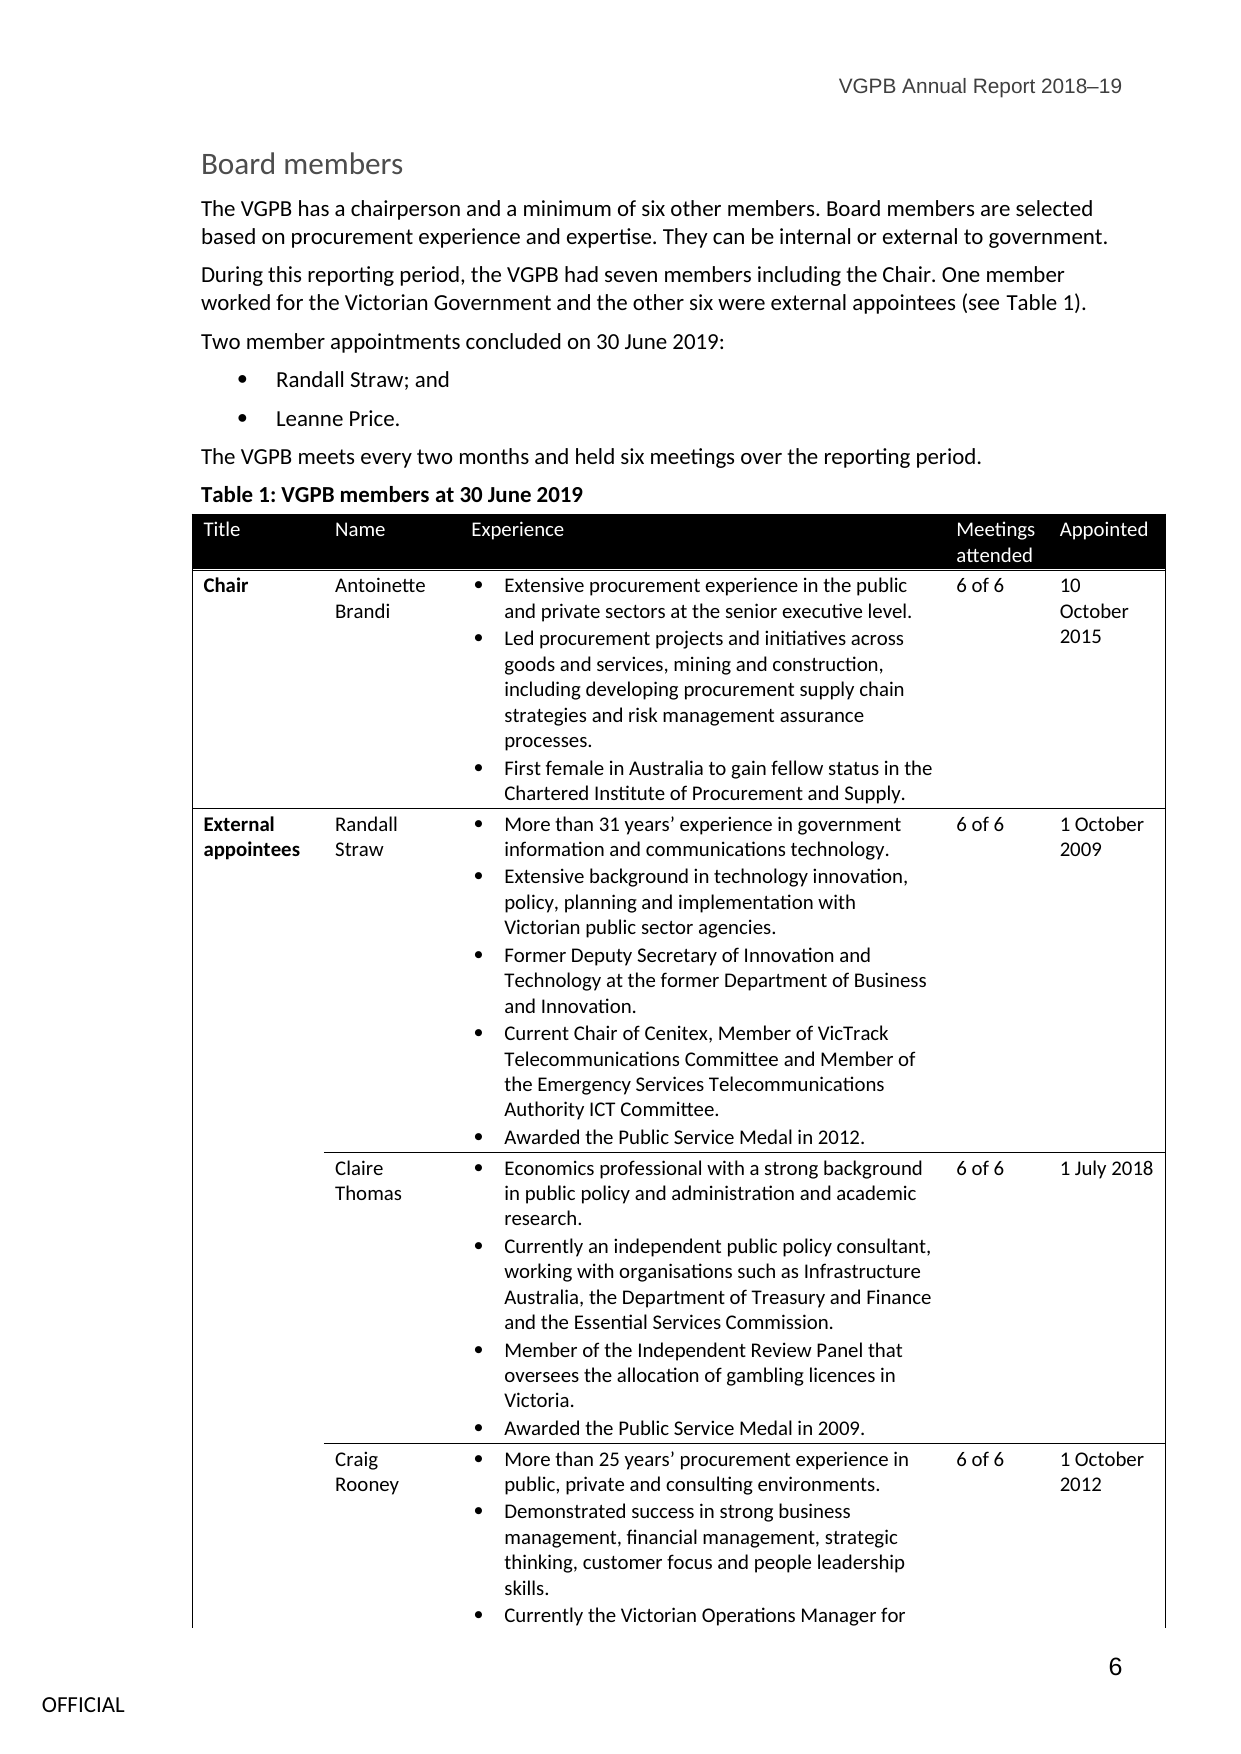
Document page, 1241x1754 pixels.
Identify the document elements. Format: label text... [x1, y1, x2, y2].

text Table 1: VGPB members at 30 June 2019 [201, 481, 1122, 507]
table_cell Antoinette Brandi [324, 571, 460, 808]
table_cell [460, 1444, 945, 1628]
table_cell 1 July 2018 [1048, 1153, 1165, 1443]
list Leanne Price. [238, 404, 1122, 432]
text The VGPB has a chairperson and a minimum of six other members. Board members are selected based on procurement experience and expertise. They can be internal or external to government. [201, 194, 1122, 250]
text During this reporting period, the VGPB had seven members including the Chair. One member worked for the Victorian Government and the other six were external appointees (see Table 1). [201, 261, 1122, 317]
table_cell 6 of 6 [945, 1444, 1048, 1628]
table_cell 1 October 2012 [1048, 1444, 1165, 1628]
text The VGPB meets every two months and held six meetings over the reporting period. [201, 442, 1122, 470]
text Two member appointments concluded on 30 June 2019: [201, 327, 1122, 355]
list Randall Straw; and [238, 365, 1122, 393]
table_header Title [193, 515, 324, 569]
table_cell Craig Rooney [324, 1444, 460, 1628]
table_header Meetings attended [945, 515, 1048, 569]
table_cell 6 of 6 [945, 809, 1048, 1152]
table_cell 1 October 2009 [1048, 809, 1165, 1152]
table_cell 10 October 2015 [1048, 571, 1165, 808]
table_header Appointed [1048, 515, 1165, 569]
table_cell 6 of 6 [945, 1153, 1048, 1443]
table_cell Economics professional with a strong background in public policy and administration and academic research. Currently an independent public policy consultant, working with organisations such as Infrastructure Australia, the Department of Treasury and Finance and the Essential Services Commission. Member of the Independent Review Panel that oversees the allocation of gambling licences in Victoria. Awarded the Public Service Medal in 2009. [460, 1153, 945, 1443]
table_cell Randall Straw [324, 809, 460, 1152]
table_cell 6 of 6 [945, 571, 1048, 808]
table_cell Claire Thomas [324, 1153, 460, 1443]
subtitle Board members [201, 147, 1122, 182]
table_cell More than 31 years’ experience in government information and communications technology. Extensive background in technology innovation, policy, planning and implementation with Victorian public sector agencies. Former Deputy Secretary of Innovation and Technology at the former Department of Business and Innovation. Current Chair of Cenitex, Member of VicTrack Telecommunications Committee and Member of the Emergency Services Telecommunications Authority ICT Committee. Awarded the Public Service Medal in 2012. [460, 809, 945, 1152]
table_header Name [324, 515, 460, 569]
table_header Experience [460, 515, 945, 569]
table_cell Extensive procurement experience in the public and private sectors at the senior executive level. Led procurement projects and initiatives across goods and services, mining and construction, including developing procurement supply chain strategies and risk management assurance processes. First female in Australia to gain fellow status in the Chartered Institute of Procurement and Supply. [460, 571, 945, 808]
table_cell Chair [193, 571, 324, 808]
table_cell External appointees [193, 809, 324, 1628]
